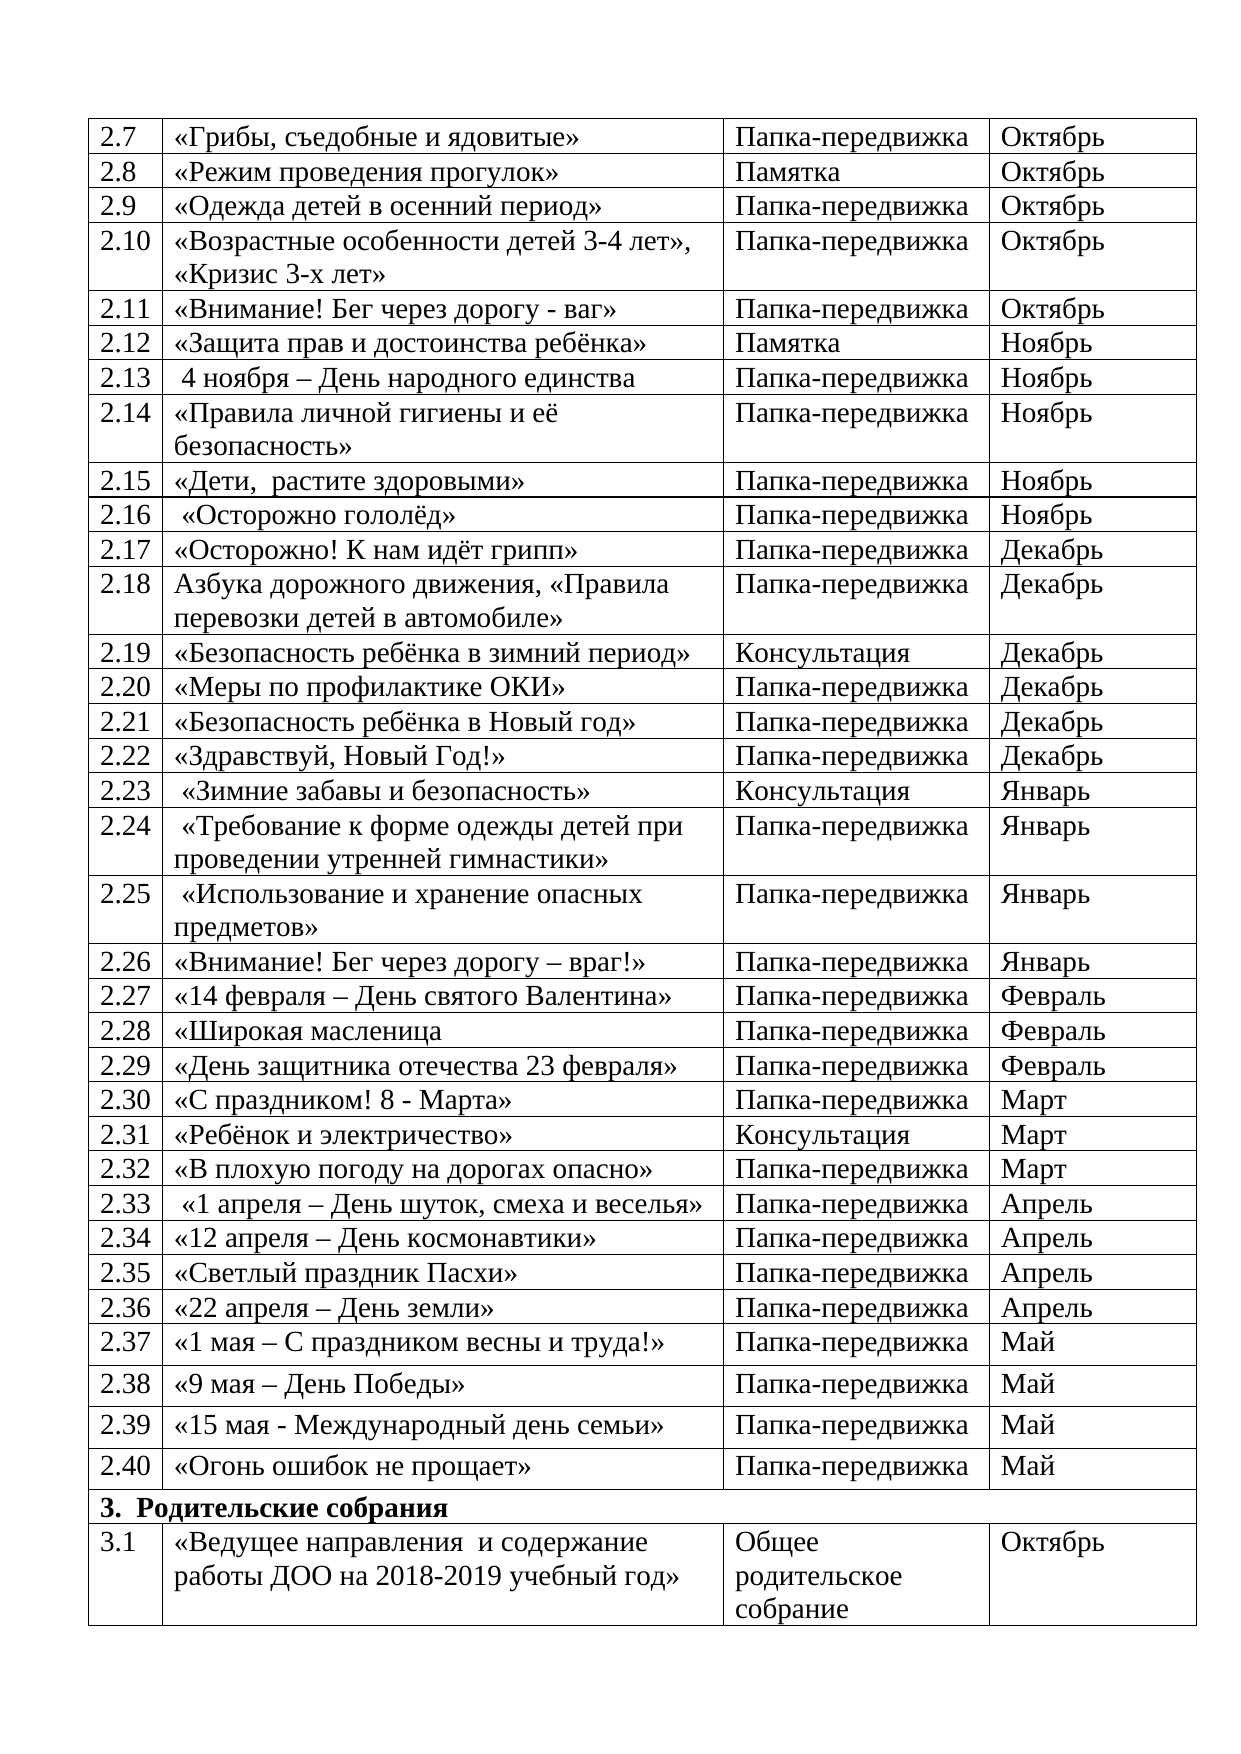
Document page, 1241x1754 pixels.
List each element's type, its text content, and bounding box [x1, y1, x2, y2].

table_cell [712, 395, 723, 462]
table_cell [724, 1524, 735, 1625]
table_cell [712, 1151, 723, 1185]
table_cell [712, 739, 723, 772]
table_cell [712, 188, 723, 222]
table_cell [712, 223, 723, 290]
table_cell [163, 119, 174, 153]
table_cell 2.38 [89, 1366, 162, 1406]
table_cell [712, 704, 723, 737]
table_cell 2.10 [89, 223, 162, 290]
table_cell 2.37 [89, 1324, 162, 1365]
table_cell Папка-передвижка [724, 567, 989, 634]
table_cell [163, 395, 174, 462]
table_cell Папка-передвижка [724, 1324, 989, 1365]
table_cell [978, 1524, 989, 1625]
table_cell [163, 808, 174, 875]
table_cell Май [990, 1324, 1196, 1365]
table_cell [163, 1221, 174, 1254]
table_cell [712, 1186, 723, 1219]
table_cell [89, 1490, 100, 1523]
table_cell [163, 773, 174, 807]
table_cell Октябрь [990, 223, 1196, 290]
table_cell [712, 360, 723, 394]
table_cell «9 мая – День Победы» [163, 1366, 723, 1406]
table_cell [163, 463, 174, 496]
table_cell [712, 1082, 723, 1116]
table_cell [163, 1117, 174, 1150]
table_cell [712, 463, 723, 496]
table_cell «Огонь ошибок не прощает» [163, 1449, 723, 1489]
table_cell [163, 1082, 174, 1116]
table_cell Папка-передвижка [724, 395, 989, 462]
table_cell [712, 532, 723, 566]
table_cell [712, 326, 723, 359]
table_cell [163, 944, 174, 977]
table_cell Май [990, 1407, 1196, 1447]
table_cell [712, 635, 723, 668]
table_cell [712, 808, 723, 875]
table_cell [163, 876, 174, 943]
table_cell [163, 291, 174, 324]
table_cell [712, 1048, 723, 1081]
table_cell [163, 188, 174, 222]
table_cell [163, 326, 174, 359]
table_cell Папка-передвижка [724, 1366, 989, 1406]
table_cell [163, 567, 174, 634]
table_cell «Ведущее направления и содержание работы ДОО на 2018-2019 учебный год» [163, 1524, 723, 1625]
table_cell Май [990, 1366, 1196, 1406]
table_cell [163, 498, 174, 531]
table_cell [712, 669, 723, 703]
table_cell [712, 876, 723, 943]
table_cell 2.39 [89, 1407, 162, 1447]
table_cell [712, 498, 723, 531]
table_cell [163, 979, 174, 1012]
table_cell «1 мая – С праздником весны и труда!» [163, 1324, 723, 1365]
table_cell Папка-передвижка [724, 1449, 989, 1489]
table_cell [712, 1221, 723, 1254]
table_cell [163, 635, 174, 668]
table_cell 2.24 [89, 808, 162, 875]
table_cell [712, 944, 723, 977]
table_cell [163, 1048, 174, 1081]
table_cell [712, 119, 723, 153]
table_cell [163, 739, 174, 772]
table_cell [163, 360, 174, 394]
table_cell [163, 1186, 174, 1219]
table_cell 2.25 [89, 876, 162, 943]
table_cell Папка-передвижка [724, 223, 989, 290]
table_cell Октябрь [990, 1524, 1196, 1625]
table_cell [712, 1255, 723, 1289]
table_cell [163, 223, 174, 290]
table_cell Январь [990, 876, 1196, 943]
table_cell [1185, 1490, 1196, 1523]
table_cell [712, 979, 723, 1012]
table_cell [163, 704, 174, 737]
table_cell 2.18 [89, 567, 162, 634]
table_cell 2.14 [89, 395, 162, 462]
table_cell 2.40 [89, 1449, 162, 1489]
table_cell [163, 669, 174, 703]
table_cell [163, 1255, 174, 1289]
table_cell Январь [990, 808, 1196, 875]
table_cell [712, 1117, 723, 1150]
table_cell Май [990, 1449, 1196, 1489]
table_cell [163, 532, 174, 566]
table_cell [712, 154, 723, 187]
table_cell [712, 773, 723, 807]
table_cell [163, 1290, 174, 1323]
table_cell Папка-передвижка [724, 876, 989, 943]
table_cell «15 мая - Международный день семьи» [163, 1407, 723, 1447]
table_cell Папка-передвижка [724, 808, 989, 875]
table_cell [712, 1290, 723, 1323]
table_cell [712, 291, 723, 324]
table_cell Декабрь [990, 567, 1196, 634]
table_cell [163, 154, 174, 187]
table_cell Ноябрь [990, 395, 1196, 462]
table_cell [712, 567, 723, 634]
table_cell 3.1 [89, 1524, 162, 1625]
table_cell Папка-передвижка [724, 1407, 989, 1447]
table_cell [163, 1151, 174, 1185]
